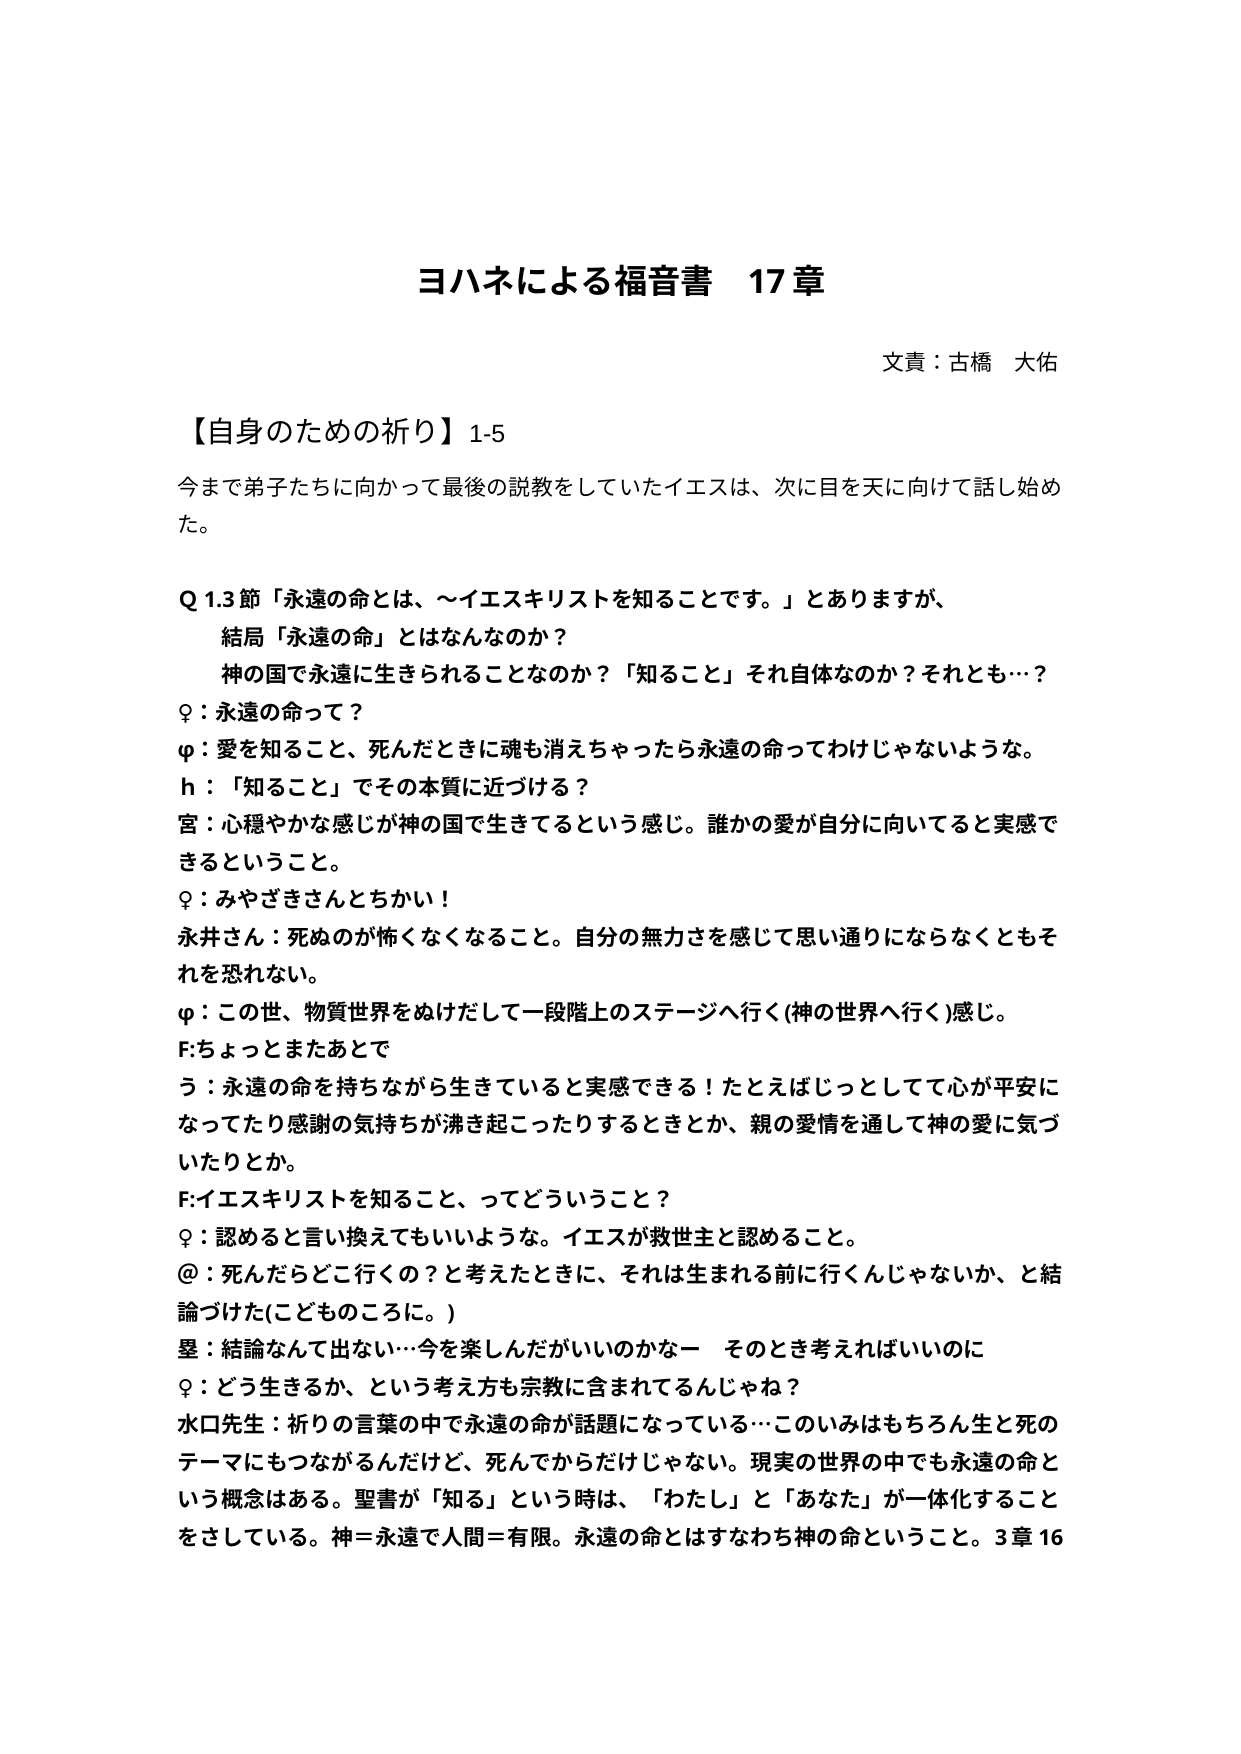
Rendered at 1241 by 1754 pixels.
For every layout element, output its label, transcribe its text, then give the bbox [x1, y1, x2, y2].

text 【自身のための祈り】1-5 [177, 392, 1063, 467]
text 結局「永遠の命」とはなんなのか？ [177, 617, 1063, 654]
text Ｑ1.3節「永遠の命とは、～イエスキリストを知ることです。」とありますが、 [177, 579, 1063, 617]
text ｈ：「知ること」でその本質に近づける？ [177, 767, 1063, 804]
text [177, 1404, 1063, 1554]
text φ：愛を知ること、死んだときに魂も消えちゃったら永遠の命ってわけじゃないような。 [177, 729, 1063, 767]
text F:ちょっとまたあとで [177, 1029, 1063, 1067]
text ♀：みやざきさんとちかい！ [177, 879, 1063, 917]
text 塁：結論なんて出ない…今を楽しんだがいいのかなー そのとき考えればいいのに [177, 1329, 1063, 1367]
text 今まで弟子たちに向かって最後の説教をしていたイエスは、次に目を天に向けて話し始めた。 [177, 467, 1063, 542]
text ♀：どう生きるか、という考え方も宗教に含まれてるんじゃね？ [177, 1367, 1063, 1404]
text ♀：認めると言い換えてもいいような。イエスが救世主と認めること。 [177, 1217, 1063, 1254]
text 宮：心穏やかな感じが神の国で生きてるという感じ。誰かの愛が自分に向いてると実感できるということ。 [177, 804, 1063, 879]
text ヨハネによる福音書 17章 [177, 242, 1063, 317]
text φ：この世、物質世界をぬけだして一段階上のステージへ行く(神の世界へ行く)感じ。 [177, 992, 1063, 1029]
text 永井さん：死ぬのが怖くなくなること。自分の無力さを感じて思い通りにならなくともそれを恐れない。 [177, 917, 1063, 992]
text ♀：永遠の命って？ [177, 692, 1063, 729]
text う：永遠の命を持ちながら生きていると実感できる！たとえばじっとしてて心が平安になってたり感謝の気持ちが沸き起こったりするときとか、親の愛情を通して神の愛に気づいたりとか。 [177, 1067, 1063, 1179]
text 文責：古橋 大佑 [177, 342, 1063, 379]
text 神の国で永遠に生きられることなのか？「知ること」それ自体なのか？それとも…？ [177, 654, 1063, 692]
text ＠：死んだらどこ行くの？と考えたときに、それは生まれる前に行くんじゃないか、と結論づけた(こどものころに。) [177, 1254, 1063, 1329]
text F:イエスキリストを知ること、ってどういうこと？ [177, 1179, 1063, 1217]
